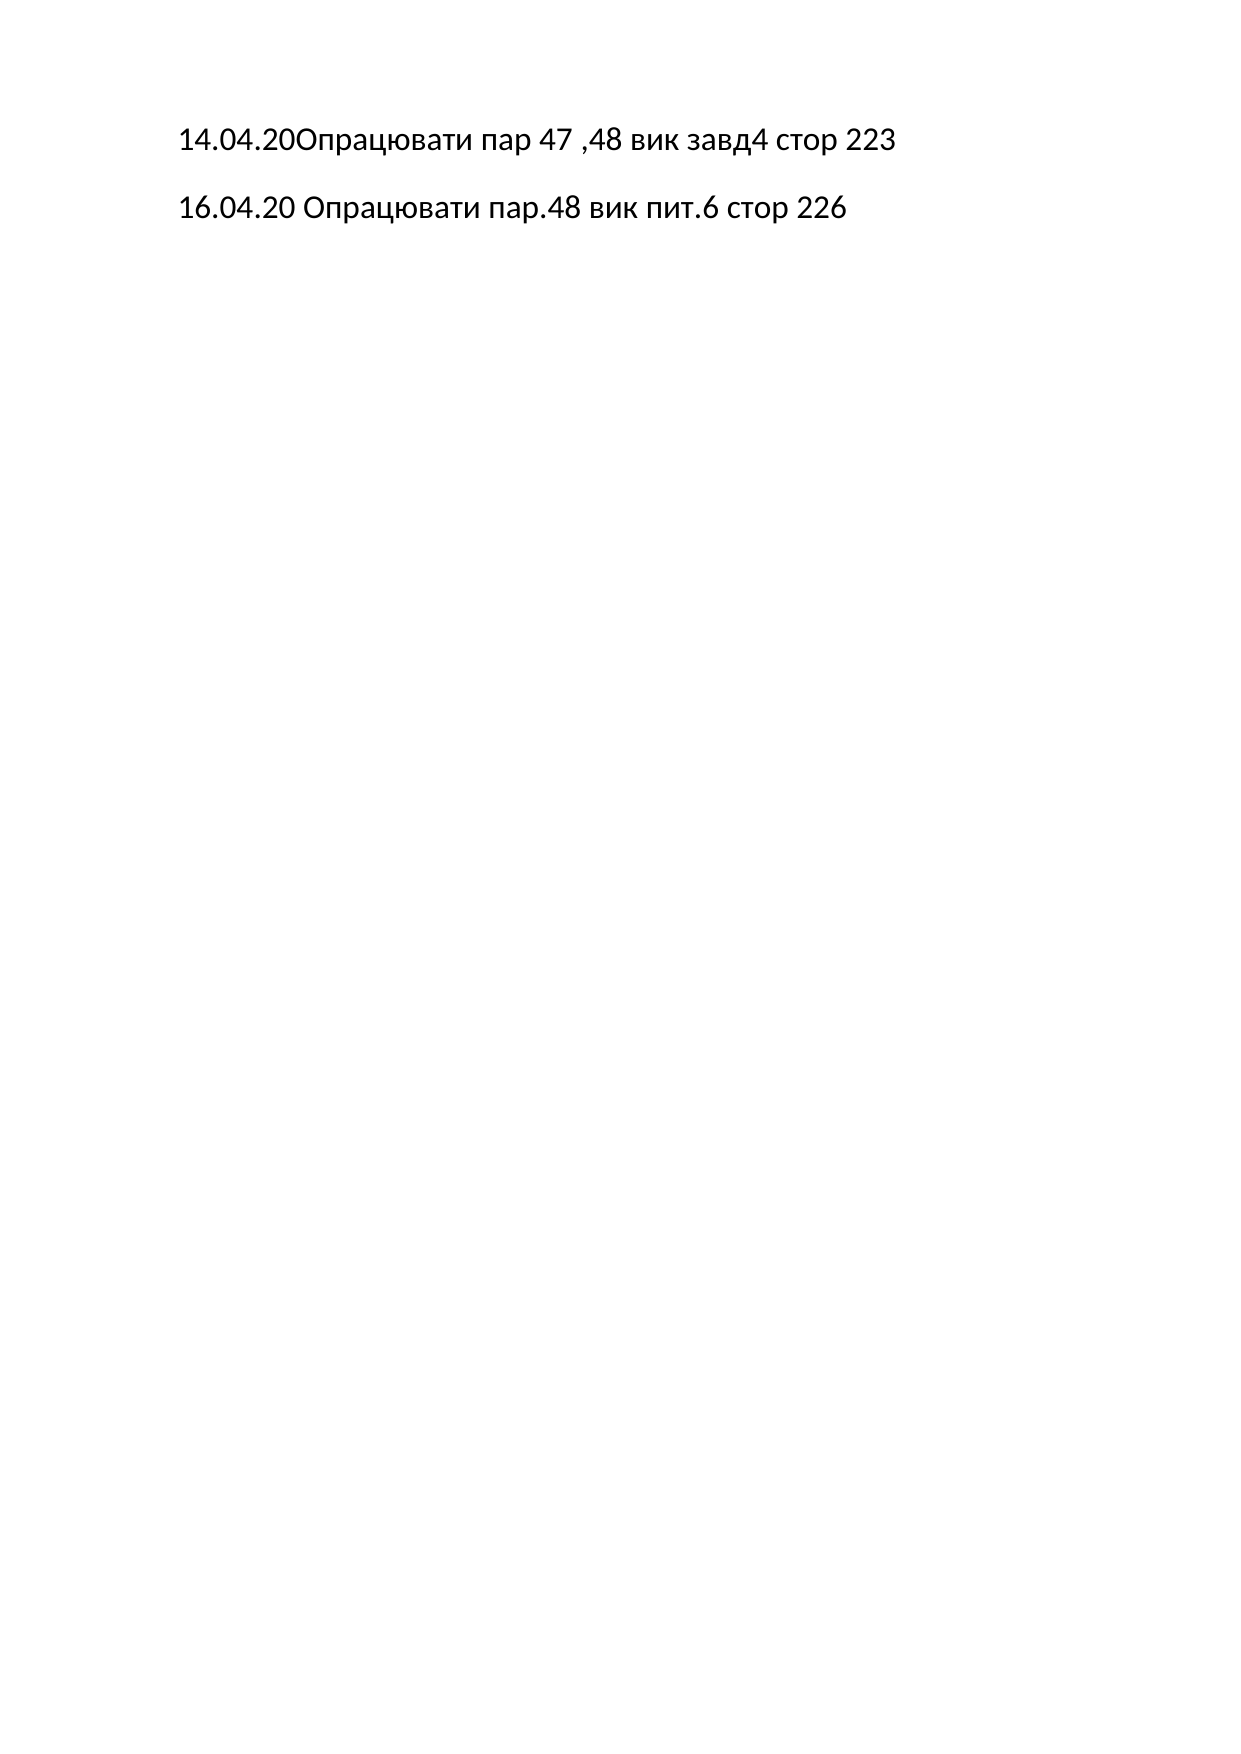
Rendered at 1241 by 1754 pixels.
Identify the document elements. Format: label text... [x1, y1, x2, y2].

text 16.04.20 Опрацювати пар.48 вик пит.6 стор 226 [177, 186, 1152, 226]
text 14.04.20Опрацювати пар 47 ,48 вик завд4 стор 223 [177, 118, 1152, 159]
